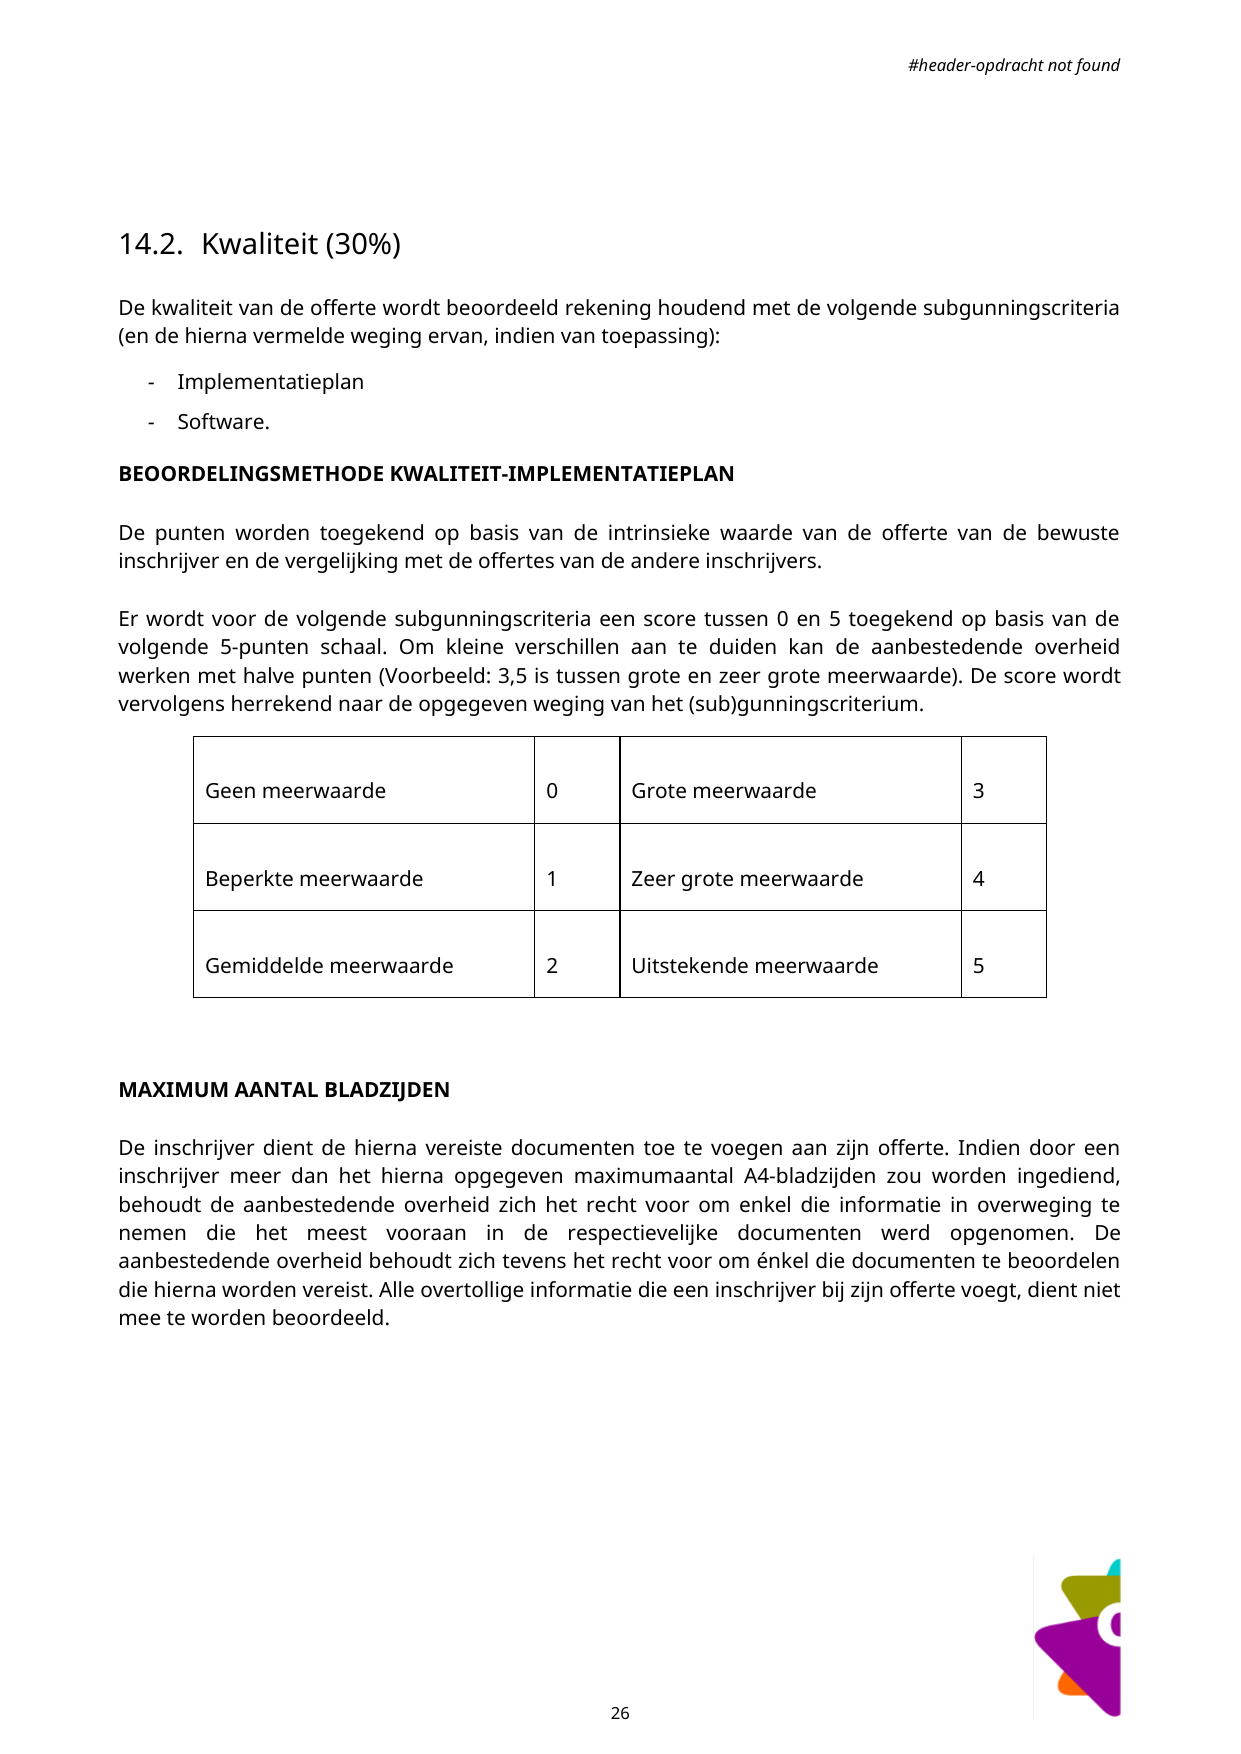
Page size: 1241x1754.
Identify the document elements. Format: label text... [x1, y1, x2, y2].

table_cell Uitstekende meerwaarde [621, 911, 961, 997]
table_cell 1 [535, 824, 619, 910]
subtitle Kwaliteit (30%) [118, 223, 1122, 263]
text De inschrijver dient de hierna vereiste documenten toe te voegen aan zijn offerte. Indien door een inschrijver meer dan het hierna opgegeven maximumaantal A4-bladzijden zou worden ingediend, behoudt de aanbestedende overheid zich het recht voor om enkel die informatie in overweging te nemen die het meest vooraan in de respectievelijke documenten werd opgenomen. De aanbestedende overheid behoudt zich tevens het recht voor om énkel die documenten te beoordelen die hierna worden vereist. Alle overtollige informatie die een inschrijver bij zijn offerte voegt, dient niet mee te worden beoordeeld. [118, 1133, 1122, 1332]
table_header Grote meerwaarde [621, 737, 961, 823]
table_cell 2 [535, 911, 619, 997]
text Er wordt voor de volgende subgunningscriteria een score tussen 0 en 5 toegekend op basis van de volgende 5-punten schaal. Om kleine verschillen aan te duiden kan de aanbestedende overheid werken met halve punten (Voorbeeld: 3,5 is tussen grote en zeer grote meerwaarde). De score wordt vervolgens herrekend naar de opgegeven weging van het (sub)gunningscriterium. [118, 604, 1122, 718]
list Software. [148, 407, 1122, 436]
table_cell Zeer grote meerwaarde [621, 824, 961, 910]
text Beoordelingsmethode kwaliteit-IMPLEMENTATIEPLAN [118, 459, 1122, 488]
text De kwaliteit van de offerte wordt beoordeeld rekening houdend met de volgende subgunningscriteria (en de hierna vermelde weging ervan, indien van toepassing): [118, 293, 1122, 349]
list Implementatieplan [148, 367, 1122, 396]
table_header 3 [962, 737, 1046, 823]
text Maximum aantal bladzijden [118, 1075, 1122, 1103]
table_cell Gemiddelde meerwaarde [194, 911, 534, 997]
table_cell 5 [962, 911, 1046, 997]
table_cell Beperkte meerwaarde [194, 824, 534, 910]
text De punten worden toegekend op basis van de intrinsieke waarde van de offerte van de bewuste inschrijver en de vergelijking met de offertes van de andere inschrijvers. [118, 518, 1122, 574]
table_cell 4 [962, 824, 1046, 910]
table_header Geen meerwaarde [194, 737, 534, 823]
table_header 0 [535, 737, 619, 823]
picture [1032, 1555, 1123, 1720]
